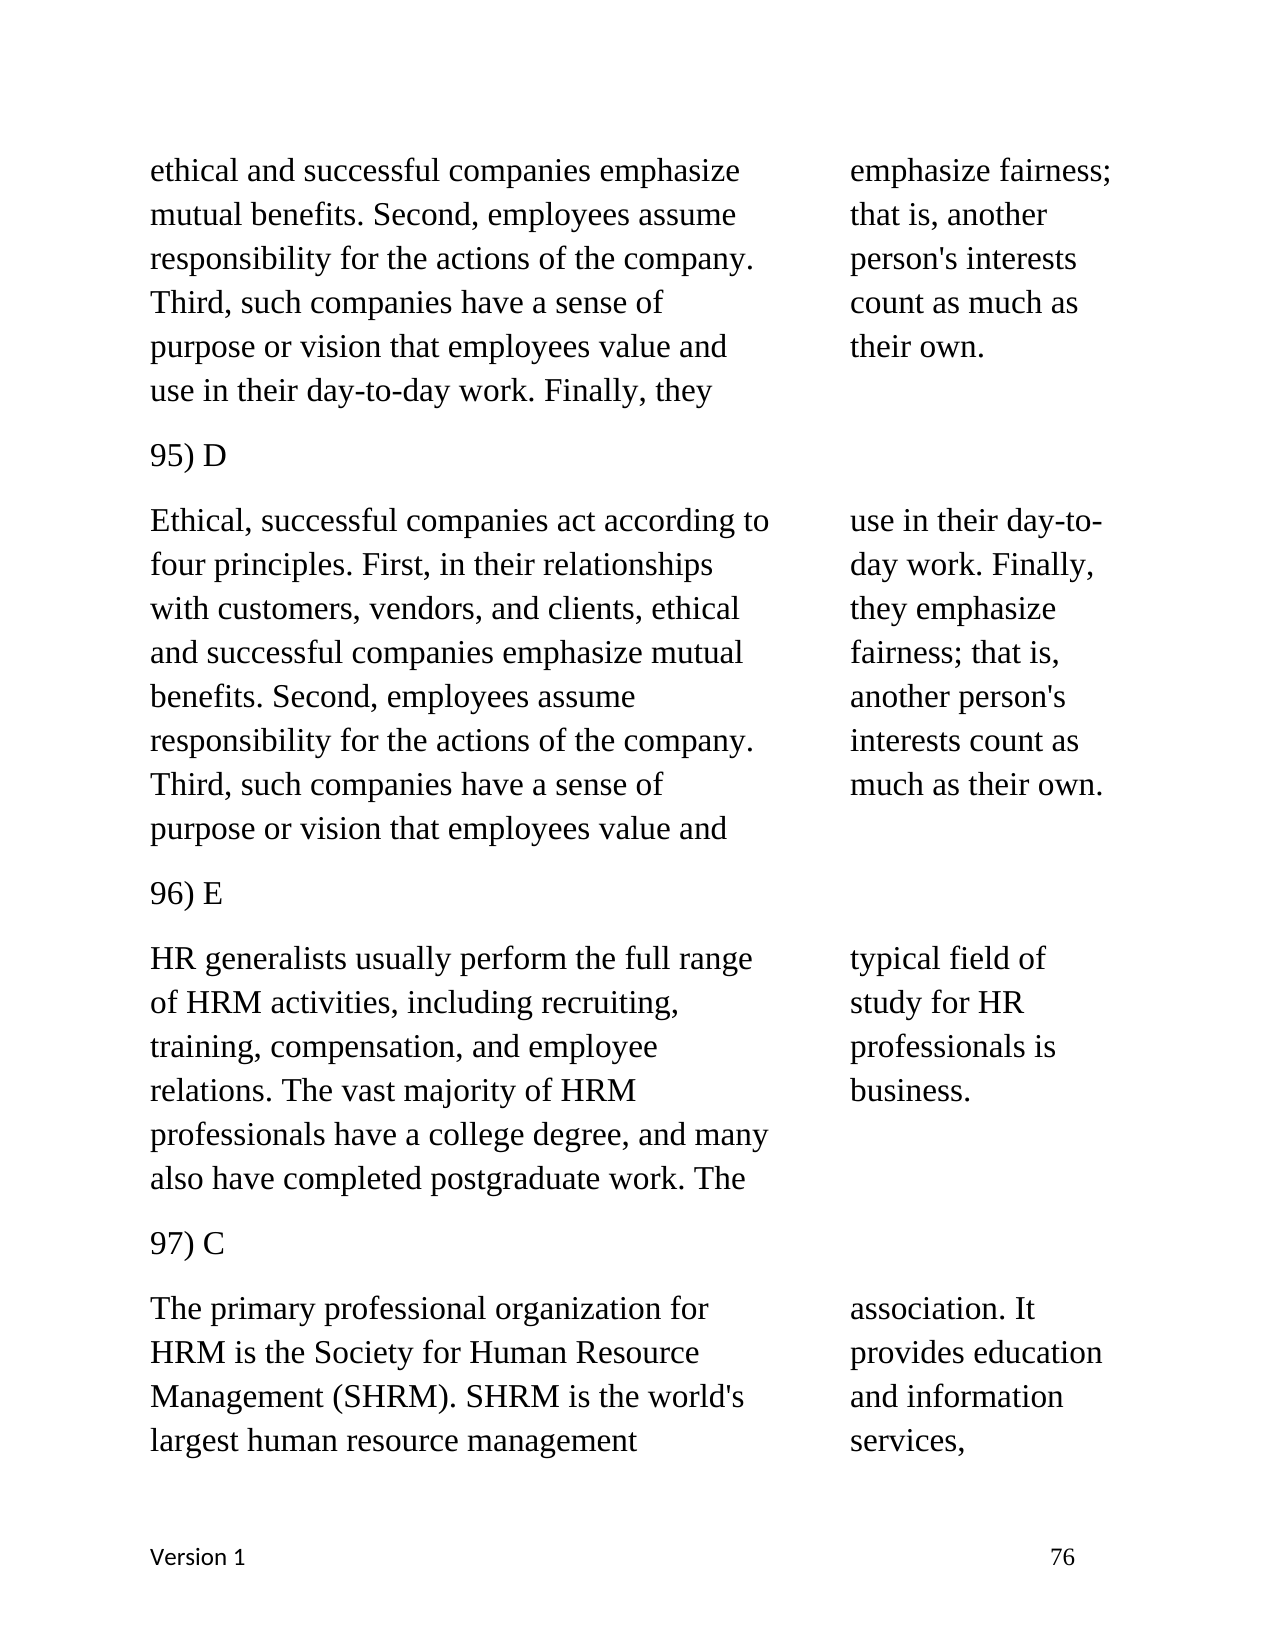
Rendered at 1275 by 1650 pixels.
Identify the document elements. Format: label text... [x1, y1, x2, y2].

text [150, 150, 775, 409]
text 96) E [150, 873, 775, 912]
text HR generalists usually perform the full range of HRM activities, including recruiting, training, compensation, and employee relations. The vast majority of HRM professionals have a college degree, and many also have completed postgraduate work. The typical field of study for HR professionals is business. [850, 938, 1125, 1109]
text 95) D [150, 435, 775, 473]
text 97) C [150, 1223, 775, 1262]
text HR generalists usually perform the full range of HRM activities, including recruiting, training, compensation, and employee relations. The vast majority of HRM professionals have a college degree, and many also have completed postgraduate work. The typical field of study for HR professionals is business. [150, 938, 775, 1197]
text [850, 150, 1125, 364]
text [150, 1288, 775, 1459]
